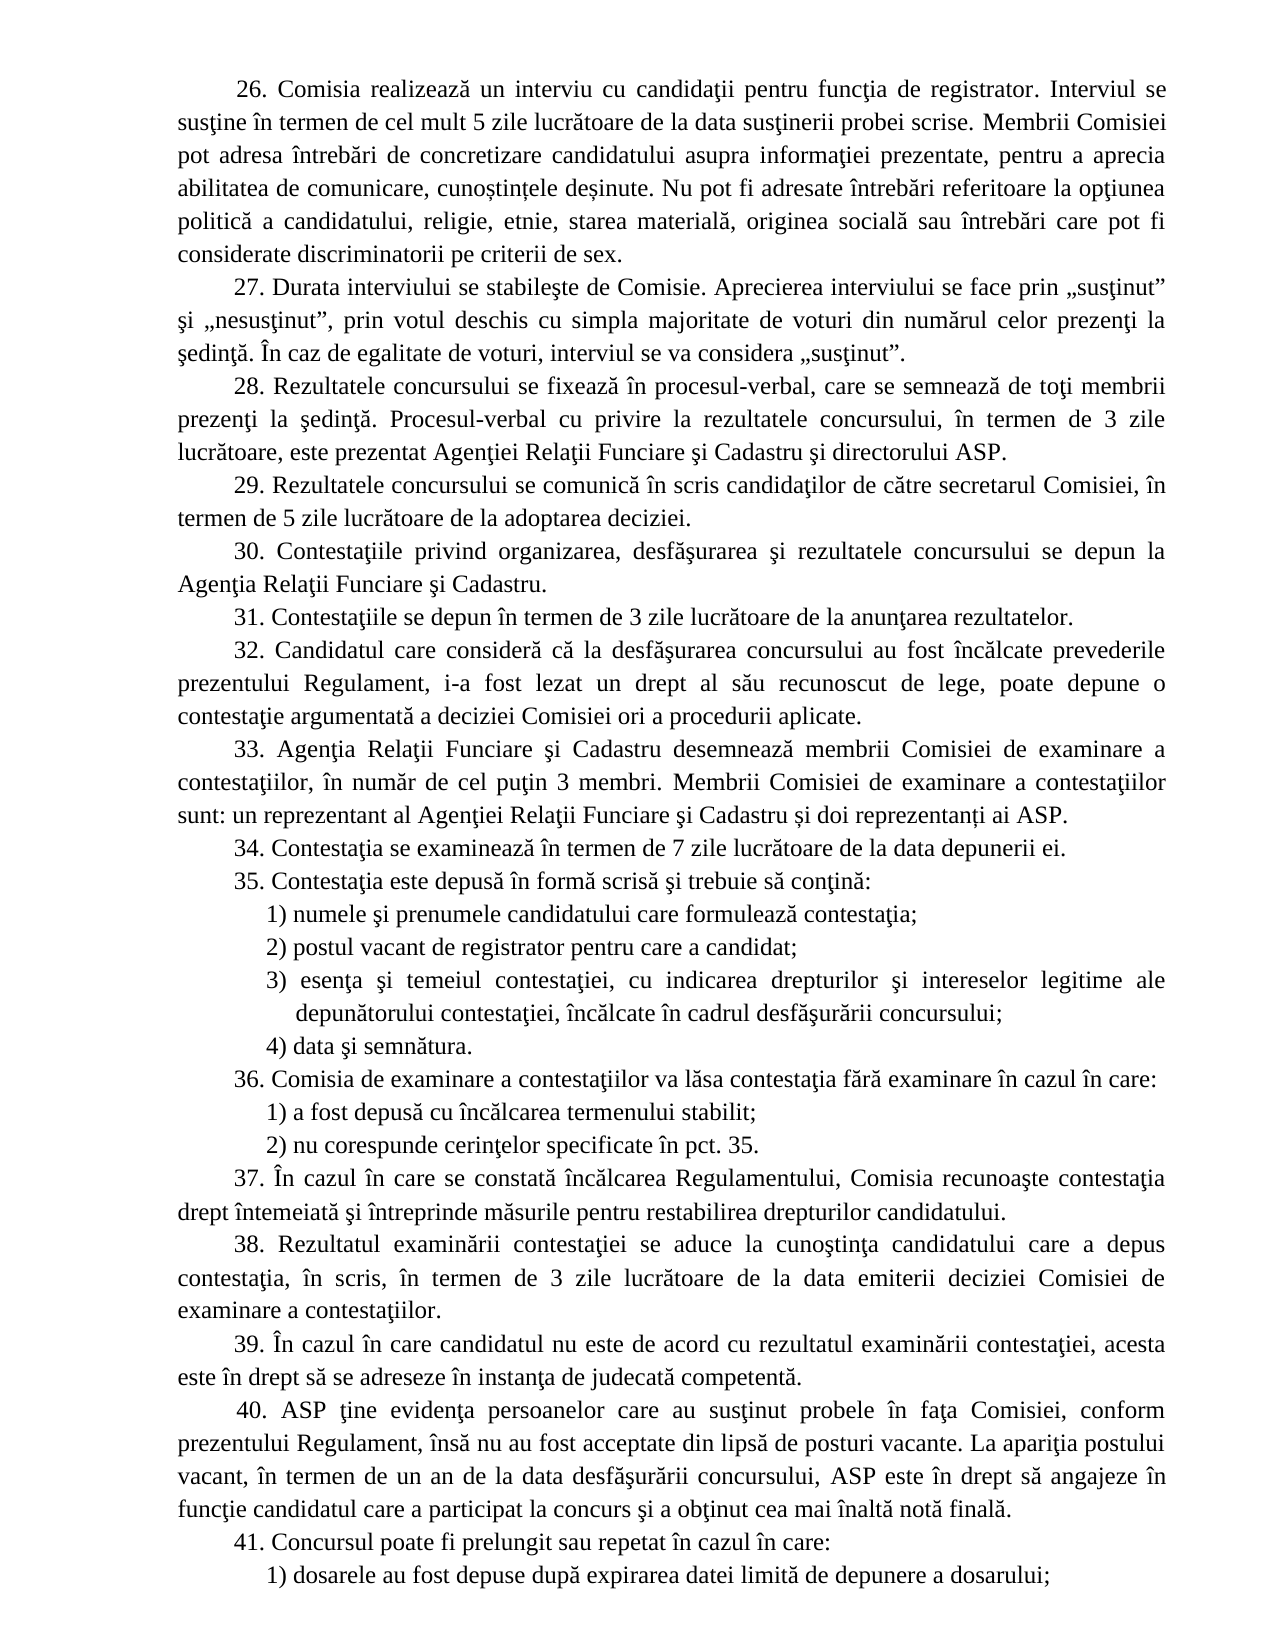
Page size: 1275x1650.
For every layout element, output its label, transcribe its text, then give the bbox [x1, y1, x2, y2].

text 29. Rezultatele concursului se comunică în scris candidaţilor de către secretarul Comisiei, în termen de 5 zile lucrătoare de la adoptarea deciziei. [177, 470, 1167, 532]
text 36. Comisia de examinare a contestaţiilor va lăsa contestaţia fără examinare în cazul în care: [177, 1064, 1167, 1093]
text 1) a fost depusă cu încălcarea termenului stabilit; [177, 1097, 1167, 1126]
text 2) nu corespunde cerinţelor specificate în pct. 35. [177, 1131, 1167, 1159]
text 37. În cazul în care se constată încălcarea Regulamentului, Comisia recunoaşte contestaţia drept întemeiată şi întreprinde măsurile pentru restabilirea drepturilor candidatului. [177, 1163, 1167, 1225]
text 41. Concursul poate fi prelungit sau repetat în cazul în care: [177, 1527, 1167, 1556]
text 2) postul vacant de registrator pentru care a candidat; [192, 932, 1167, 961]
text 26. Comisia realizează un interviu cu candidaţii pentru funcţia de registrator. Interviul se susţine în termen de cel mult 5 zile lucrătoare de la data susţinerii probei scrise. Membrii Comisiei pot adresa întrebări de concretizare candidatului asupra informaţiei prezentate, pentru a aprecia abilitatea de comunicare, cunoștințele deșinute. Nu pot fi adresate întrebări referitoare la opţiunea politică a candidatului, religie, etnie, starea materială, originea socială sau întrebări care pot fi considerate discriminatorii pe criterii de sex. [177, 74, 1167, 268]
text 1) numele şi prenumele candidatului care formulează contestaţia; [192, 899, 1167, 928]
text 34. Contestaţia se examinează în termen de 7 zile lucrătoare de la data depunerii ei. [177, 833, 1167, 862]
text 31. Contestaţiile se depun în termen de 3 zile lucrătoare de la anunţarea rezultatelor. [177, 602, 1167, 631]
text 39. În cazul în care candidatul nu este de acord cu rezultatul examinării contestaţiei, acesta este în drept să se adreseze în instanţa de judecată competentă. [177, 1329, 1167, 1390]
text 40. ASP ţine evidenţa persoanelor care au susţinut probele în faţa Comisiei, conform prezentului Regulament, însă nu au fost acceptate din lipsă de posturi vacante. La apariţia postului vacant, în termen de un an de la data desfăşurării concursului, ASP este în drept să angajeze în funcţie candidatul care a participat la concurs şi a obţinut cea mai înaltă notă finală. [177, 1395, 1167, 1522]
text 30. Contestaţiile privind organizarea, desfăşurarea şi rezultatele concursului se depun la Agenţia Relaţii Funciare şi Cadastru. [177, 536, 1167, 598]
text 3) esenţa şi temeiul contestaţiei, cu indicarea drepturilor şi intereselor legitime ale depunătorului contestaţiei, încălcate în cadrul desfăşurării concursului; [266, 965, 1167, 1027]
text 35. Contestaţia este depusă în formă scrisă şi trebuie să conţină: [177, 866, 1167, 895]
text 1) dosarele au fost depuse după expirarea datei limită de depunere a dosarului; [177, 1560, 1167, 1588]
text 32. Candidatul care consideră că la desfăşurarea concursului au fost încălcate prevederile prezentului Regulament, i-a fost lezat un drept al său recunoscut de lege, poate depune o contestaţie argumentată a deciziei Comisiei ori a procedurii aplicate. [177, 635, 1167, 730]
text 27. Durata interviului se stabileşte de Comisie. Aprecierea interviului se face prin „susţinut” şi „nesusţinut”, prin votul deschis cu simpla majoritate de voturi din numărul celor prezenţi la şedinţă. În caz de egalitate de voturi, interviul se va considera „susţinut”. [177, 272, 1167, 367]
text 33. Agenţia Relaţii Funciare şi Cadastru desemnează membrii Comisiei de examinare a contestaţiilor, în număr de cel puţin 3 membri. Membrii Comisiei de examinare a contestaţiilor sunt: un reprezentant al Agenţiei Relaţii Funciare şi Cadastru și doi reprezentanți ai ASP. [177, 734, 1167, 829]
text 38. Rezultatul examinării contestaţiei se aduce la cunoştinţa candidatului care a depus contestaţia, în scris, în termen de 3 zile lucrătoare de la data emiterii deciziei Comisiei de examinare a contestaţiilor. [177, 1229, 1167, 1324]
text 4) data şi semnătura. [192, 1031, 1167, 1060]
text 28. Rezultatele concursului se fixează în procesul-verbal, care se semnează de toţi membrii prezenţi la şedinţă. Procesul-verbal cu privire la rezultatele concursului, în termen de 3 zile lucrătoare, este prezentat Agenţiei Relaţii Funciare şi Cadastru şi directorului ASP. [177, 371, 1167, 466]
